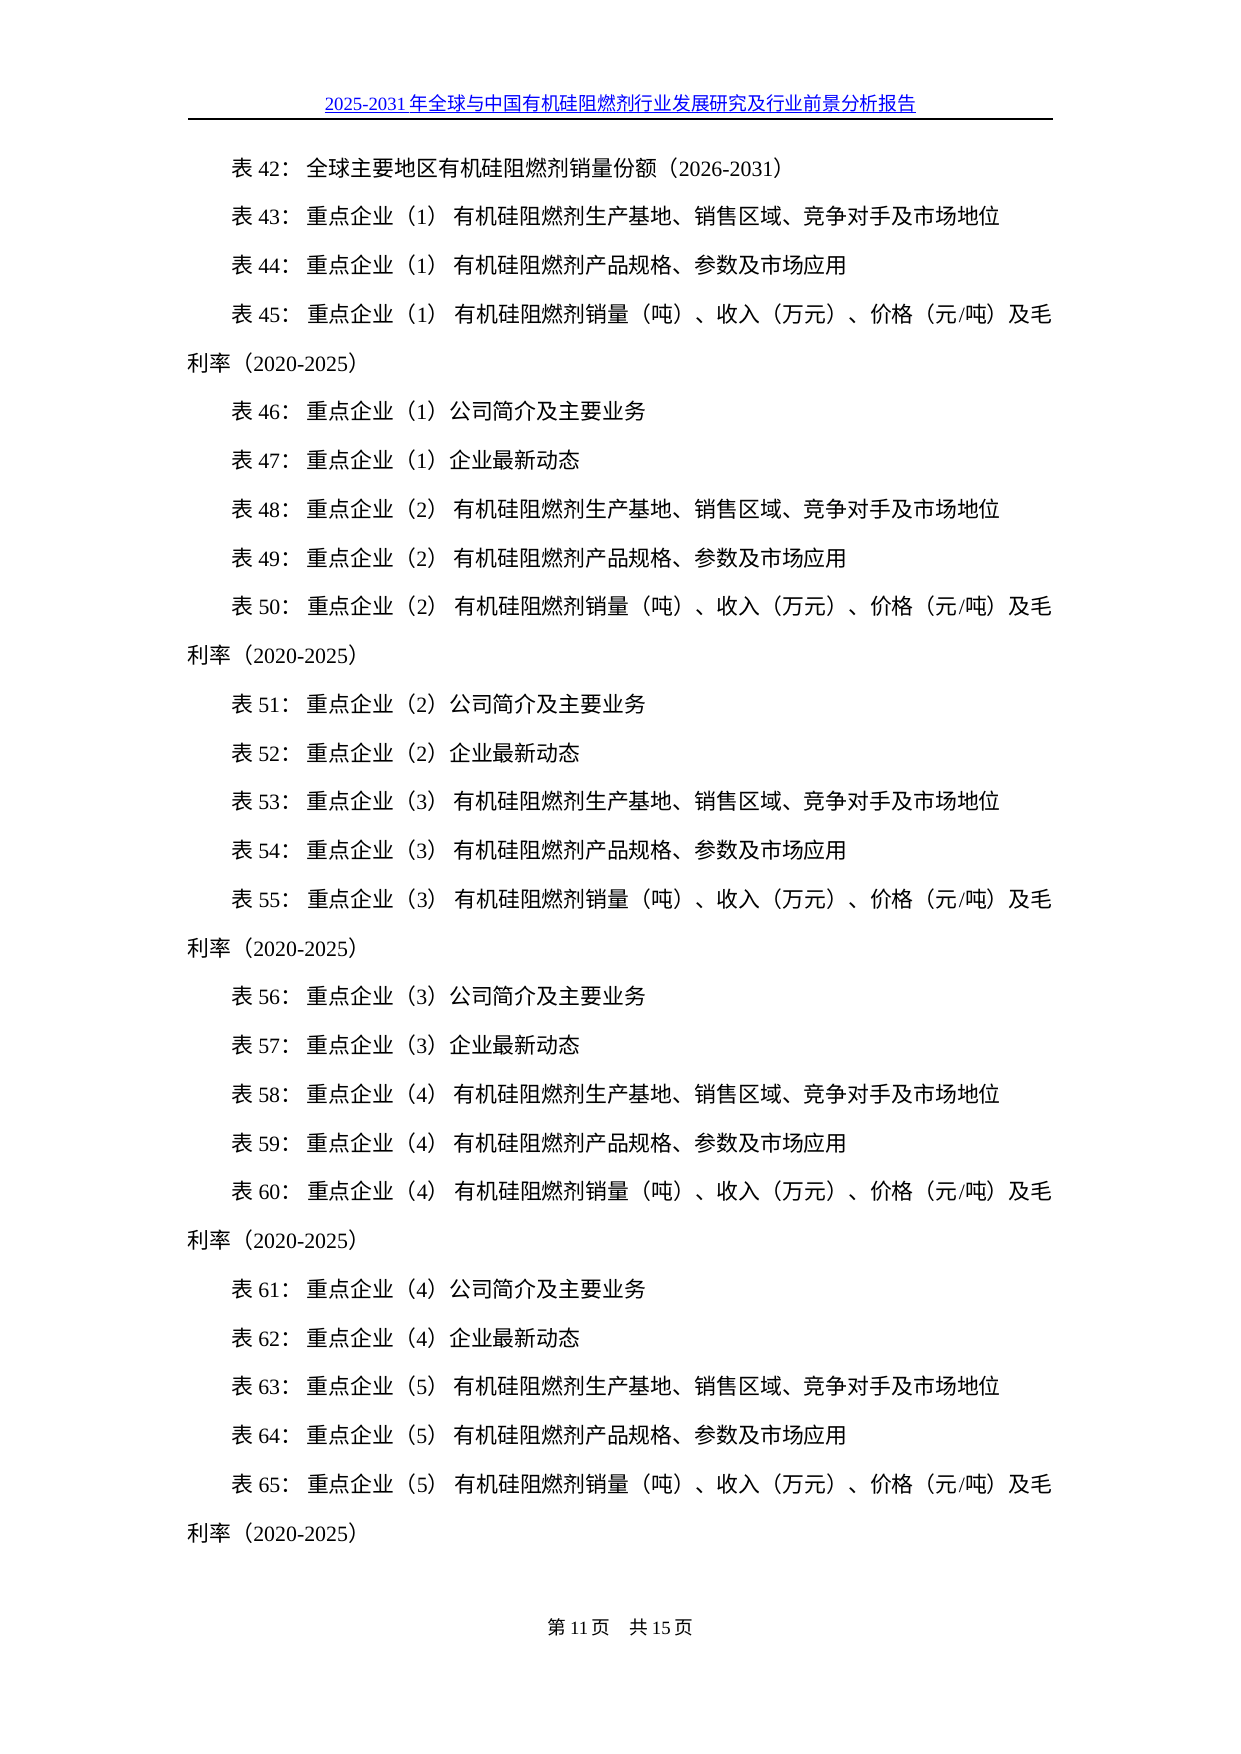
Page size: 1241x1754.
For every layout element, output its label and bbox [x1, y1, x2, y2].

text [187, 150, 1053, 1548]
